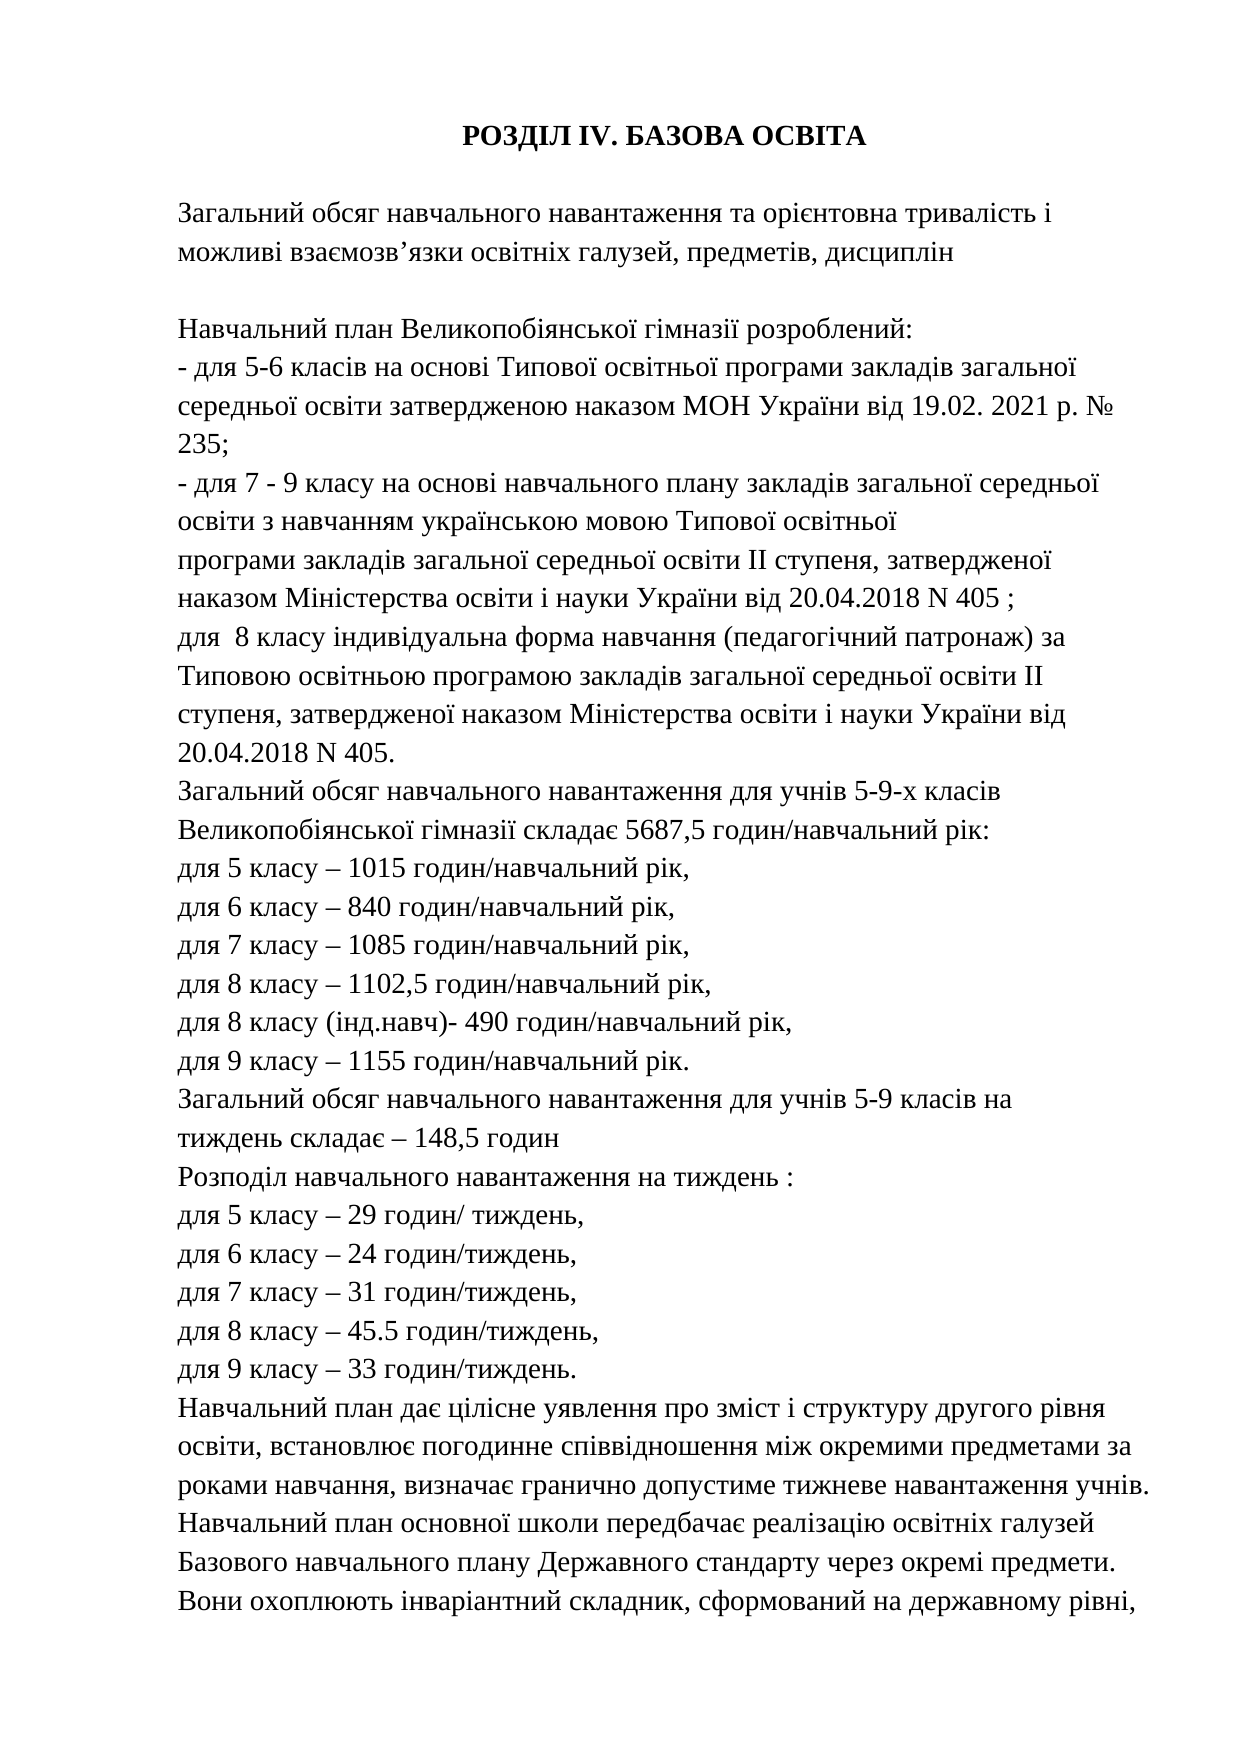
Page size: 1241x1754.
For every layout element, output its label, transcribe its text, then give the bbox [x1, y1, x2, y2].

text для 9 класу – 1155 годин/навчальний рік. [177, 1043, 1152, 1077]
text для 9 класу – 33 годин/тиждень. [177, 1351, 1152, 1385]
text - для 5-6 класів на основі Типової освітньої програми закладів загальної середньої освіти затвердженою наказом МОН України від 19.02. 2021 р. № 235; [177, 349, 1152, 460]
text для 8 класу індивідуальна форма навчання (педагогічний патронаж) за Типовою освітньою програмою закладів загальної середньої освіти ІІ ступеня, затвердженої наказом Міністерства освіти і науки України від 20.04.2018 N 405. [177, 619, 1152, 768]
text програми закладів загальної середньої освіти ІІ ступеня, затвердженої наказом Міністерства освіти і науки України від 20.04.2018 N 405 ; [177, 542, 1152, 614]
text Базового навчального плану Державного стандарту через окремі предмети. [177, 1544, 1152, 1578]
text Навчальний план Великопобіянської гімназії розроблений: [177, 311, 1152, 344]
text для 8 класу (інд.навч)- 490 годин/навчальний рік, [177, 1004, 1152, 1038]
text тиждень складає – 148,5 годин [177, 1120, 1152, 1154]
text для 8 класу – 45.5 годин/тиждень, [177, 1313, 1152, 1346]
text можливі взаємозв’язки освітніх галузей, предметів, дисциплін [177, 234, 1152, 267]
text освіти з навчанням українською мовою Типової освітньої [177, 503, 1152, 537]
text Загальний обсяг навчального навантаження для учнів 5-9 класів на [177, 1082, 1152, 1115]
text для 8 класу – 1102,5 годин/навчальний рік, [177, 966, 1152, 999]
text РОЗДІЛ ІV. БАЗОВА ОСВІТА [177, 118, 1152, 152]
text Навчальний план дає цілісне уявлення про зміст і структуру другого рівня [177, 1390, 1152, 1423]
text - для 7 - 9 класу на основі навчального плану закладів загальної середньої [177, 465, 1152, 498]
text Загальний обсяг навчального навантаження та орієнтовна тривалість і [177, 195, 1152, 229]
text Великопобіянської гімназії складає 5687,5 годин/навчальний рік: [177, 812, 1152, 845]
text роками навчання, визначає гранично допустиме тижневе навантаження учнів. [177, 1467, 1152, 1501]
text для 6 класу – 24 годин/тиждень, [177, 1236, 1152, 1269]
text для 5 класу – 29 годин/ тиждень, [177, 1197, 1152, 1231]
text для 7 класу – 1085 годин/навчальний рік, [177, 927, 1152, 961]
text Загальний обсяг навчального навантаження для учнів 5-9-х класів [177, 773, 1152, 807]
text для 5 класу – 1015 годин/навчальний рік, [177, 850, 1152, 884]
text освіти, встановлює погодинне співвідношення між окремими предметами за [177, 1428, 1152, 1462]
text Розподіл навчального навантаження на тиждень : [177, 1159, 1152, 1192]
text для 6 класу – 840 годин/навчальний рік, [177, 889, 1152, 922]
text для 7 класу – 31 годин/тиждень, [177, 1274, 1152, 1308]
text Вони охоплюють інваріантний складник, сформований на державному рівні, [177, 1583, 1152, 1616]
text Навчальний план основної школи передбачає реалізацію освітніх галузей [177, 1506, 1152, 1539]
